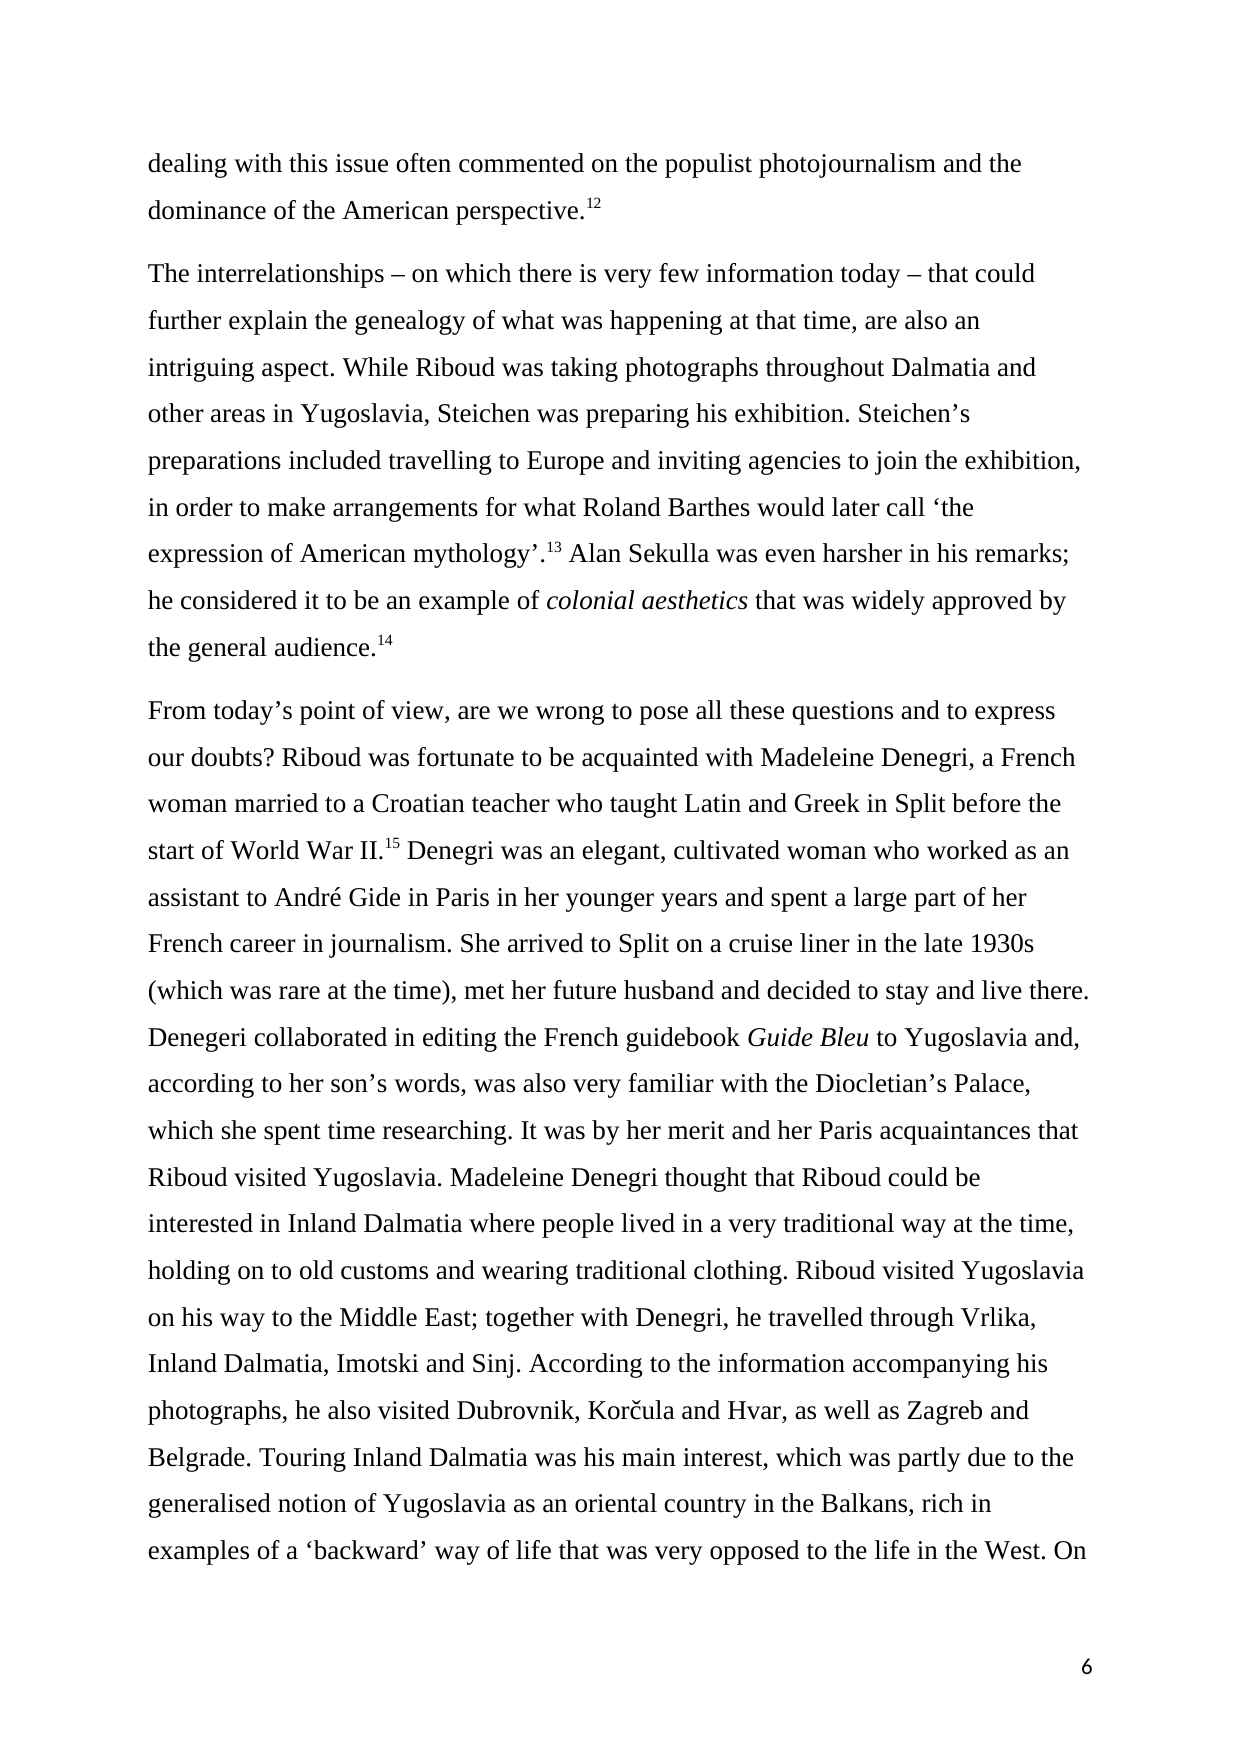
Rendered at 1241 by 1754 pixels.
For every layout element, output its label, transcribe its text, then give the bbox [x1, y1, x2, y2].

text The interrelationships – on which there is very few information today – that could further explain the genealogy of what was happening at that time, are also an intriguing aspect. While Riboud was taking photographs throughout Dalmatia and other areas in Yugoslavia, Steichen was preparing his exhibition. Steichen’s preparations included travelling to Europe and inviting agencies to join the exhibition, in order to make arrangements for what Roland Barthes would later call ‘the expression of American mythology’. Alan Sekulla was even harsher in his remarks; he considered it to be an example of colonial aesthetics that was widely approved by the general audience. [148, 258, 1093, 662]
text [148, 148, 1093, 225]
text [148, 694, 1093, 1565]
